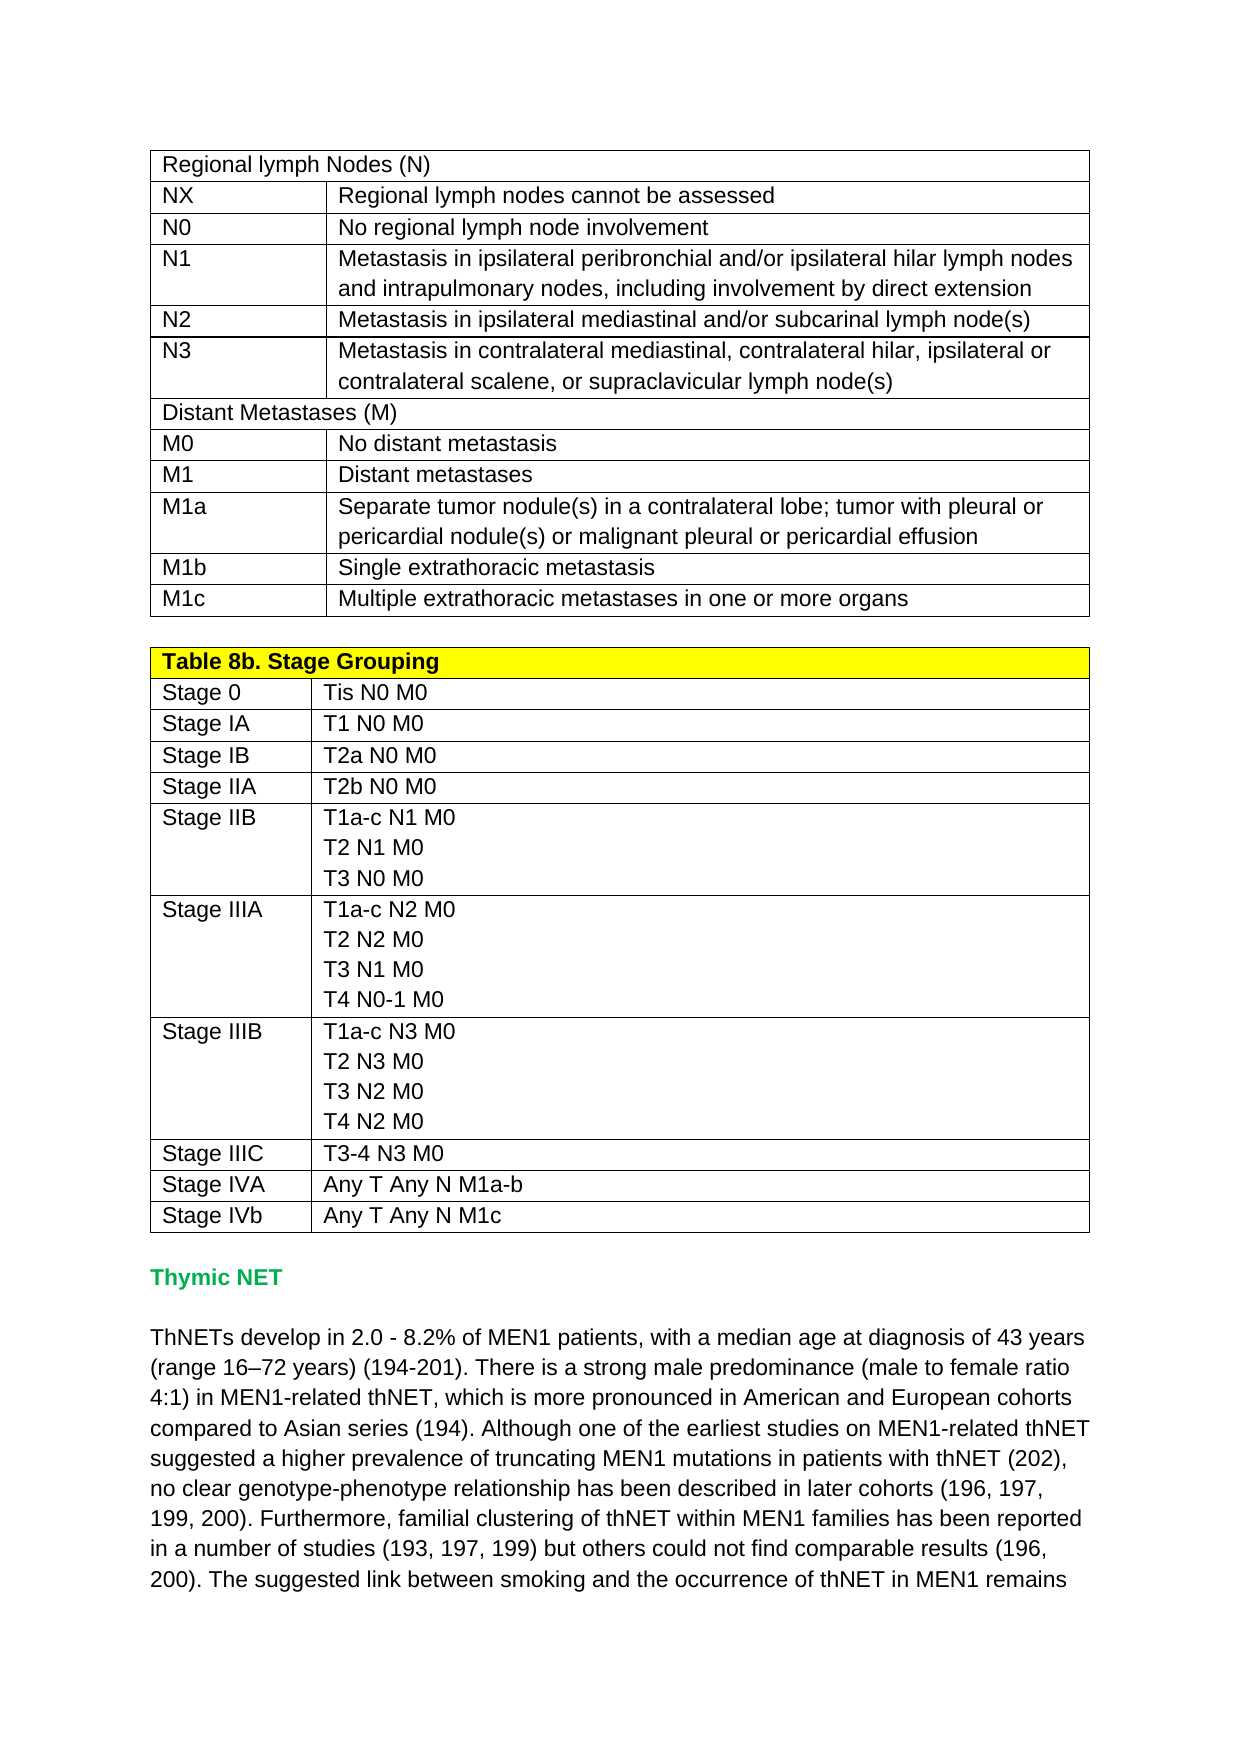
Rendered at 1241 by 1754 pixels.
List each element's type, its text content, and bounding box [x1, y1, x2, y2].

table_cell Stage IA [151, 710, 311, 741]
text Thymic NET [150, 1263, 1090, 1290]
table_cell M1a [151, 493, 326, 553]
table_cell N3 [151, 338, 326, 398]
table_cell Stage IIIA [151, 896, 311, 1017]
table_cell Regional lymph Nodes (N) [151, 151, 1089, 181]
table_cell Distant Metastases (M) [151, 399, 1089, 429]
table_cell M0 [151, 430, 326, 460]
table_cell Stage IB [151, 742, 311, 772]
table_cell N2 [151, 306, 326, 336]
table_cell T3-4 N3 M0 [312, 1140, 1089, 1170]
table_cell T2a N0 M0 [312, 742, 1089, 772]
table_cell M1b [151, 554, 326, 584]
table_cell M1 [151, 461, 326, 492]
table_cell No distant metastasis [327, 430, 1089, 460]
table_cell Metastasis in ipsilateral peribronchial and/or ipsilateral hilar lymph nodes and intrapulmonary nodes, including involvement by direct extension [327, 245, 1089, 305]
table_cell Any T Any N M1c [312, 1202, 1089, 1232]
table_cell T1a-c N1 M0 T2 N1 M0 T3 N0 M0 [312, 804, 1089, 895]
table_cell T1a-c N2 M0 T2 N2 M0 T3 N1 M0 T4 N0-1 M0 [312, 896, 1089, 1017]
table_cell Stage IIB [151, 804, 311, 895]
table_cell T1a-c N3 M0 T2 N3 M0 T3 N2 M0 T4 N2 M0 [312, 1018, 1089, 1138]
table_cell Stage IIIC [151, 1140, 311, 1170]
table_cell Stage IIA [151, 773, 311, 803]
table_cell Multiple extrathoracic metastases in one or more organs [327, 585, 1089, 616]
table_cell N0 [151, 214, 326, 244]
table_cell Stage IVb [151, 1202, 311, 1232]
table_cell Stage 0 [151, 679, 311, 709]
table_cell Stage IIIB [151, 1018, 311, 1138]
table_cell N1 [151, 245, 326, 305]
table_cell Distant metastases [327, 461, 1089, 492]
table_cell NX [151, 182, 326, 212]
table_cell No regional lymph node involvement [327, 214, 1089, 244]
table_cell T2b N0 M0 [312, 773, 1089, 803]
table_header Table 8b. Stage Grouping [151, 648, 1089, 678]
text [150, 1324, 1090, 1592]
table_cell Any T Any N M1a-b [312, 1171, 1089, 1201]
table_cell Metastasis in ipsilateral mediastinal and/or subcarinal lymph node(s) [327, 306, 1089, 336]
table_cell Single extrathoracic metastasis [327, 554, 1089, 584]
table_cell Metastasis in contralateral mediastinal, contralateral hilar, ipsilateral or contralateral scalene, or supraclavicular lymph node(s) [327, 338, 1089, 398]
table_cell Regional lymph nodes cannot be assessed [327, 182, 1089, 212]
table_cell Separate tumor nodule(s) in a contralateral lobe; tumor with pleural or pericardial nodule(s) or malignant pleural or pericardial effusion [327, 493, 1089, 553]
table_cell Stage IVA [151, 1171, 311, 1201]
table_cell Tis N0 M0 [312, 679, 1089, 709]
table_cell T1 N0 M0 [312, 710, 1089, 741]
table_cell M1c [151, 585, 326, 616]
